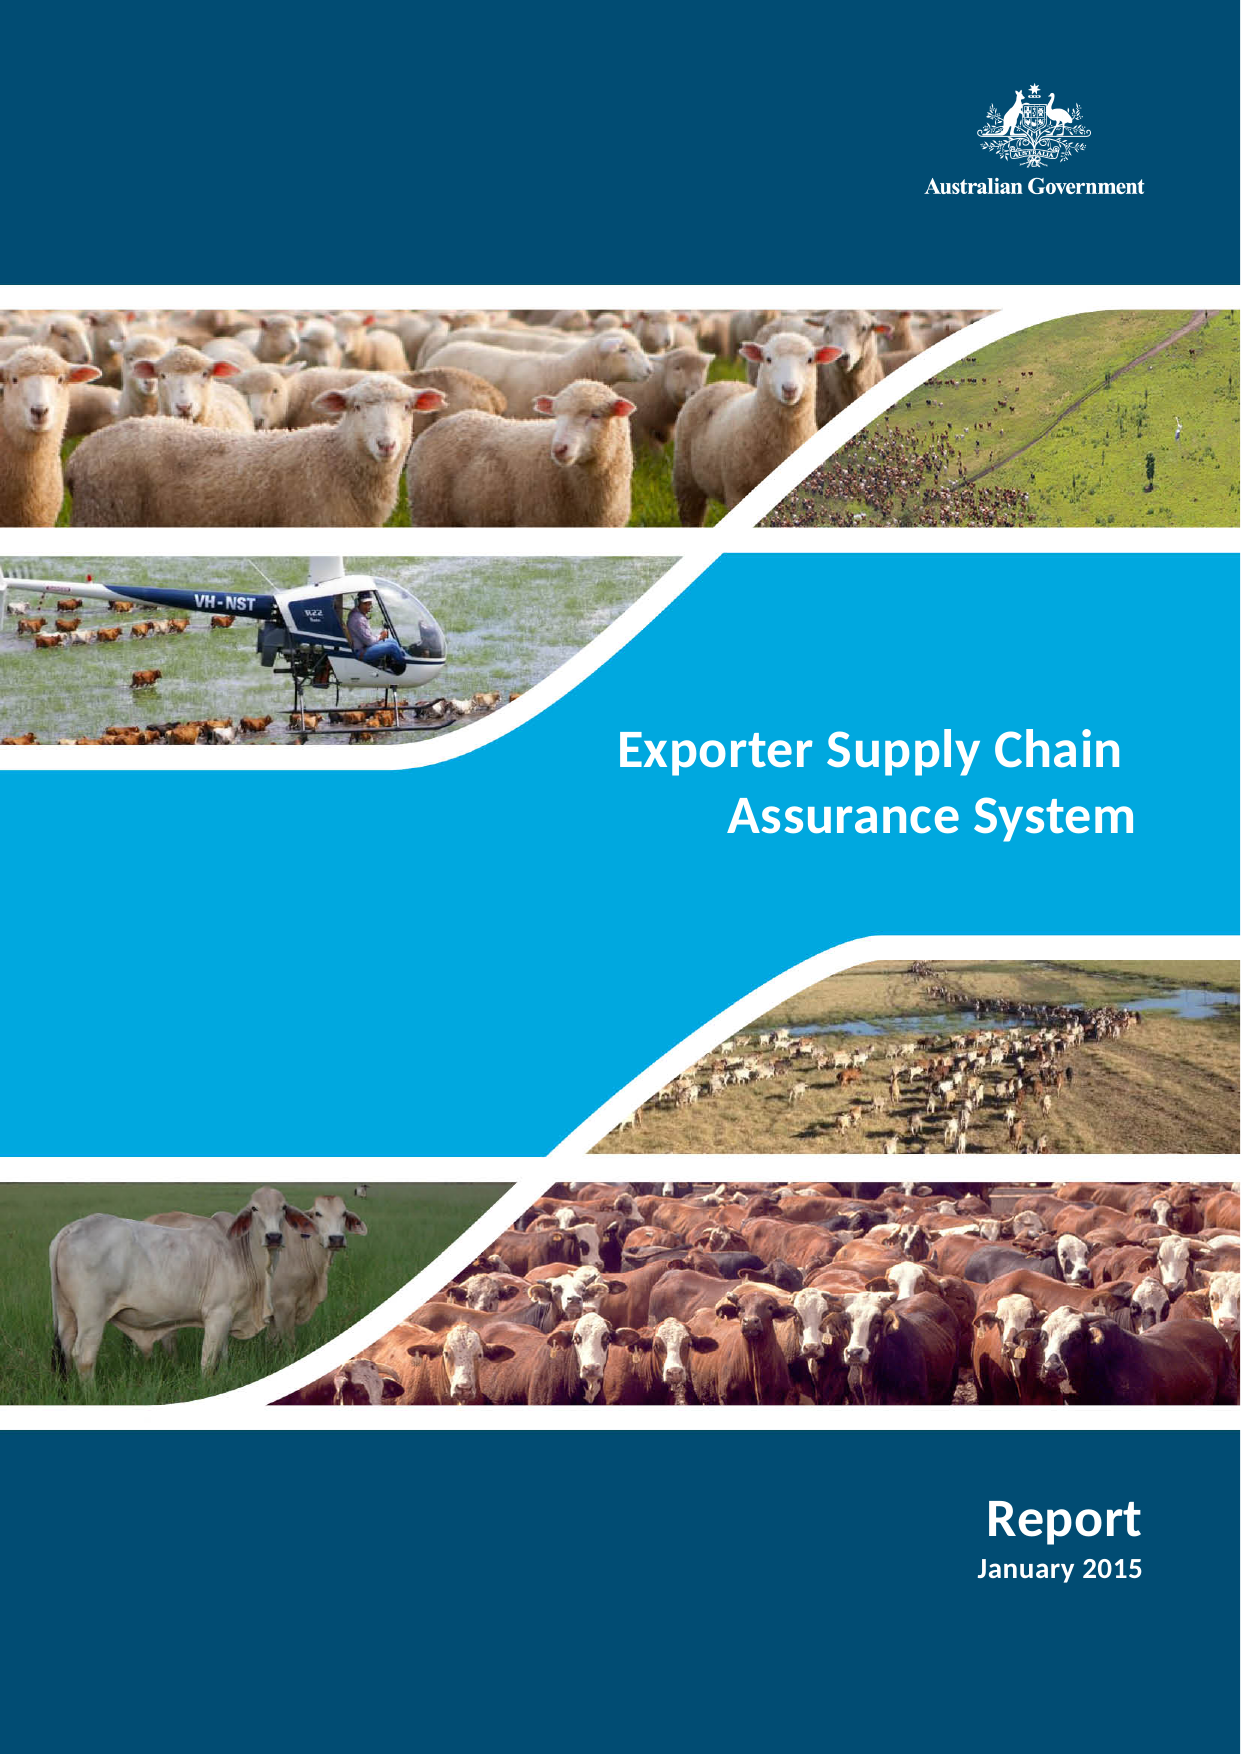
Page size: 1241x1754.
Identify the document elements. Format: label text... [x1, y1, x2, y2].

title Exporter Supply Chain Assurance System [148, 648, 1137, 847]
picture [1029, 179, 1034, 193]
picture [1021, 136, 1047, 166]
picture [1057, 184, 1062, 192]
picture [1073, 184, 1084, 193]
picture [969, 184, 976, 193]
picture [1035, 107, 1044, 115]
picture [1010, 147, 1020, 152]
picture [1139, 181, 1143, 193]
picture [1024, 118, 1044, 134]
picture [0, 936, 1241, 1429]
picture [0, 286, 1241, 770]
picture [983, 92, 1031, 142]
title Report January 2015 [148, 1484, 1143, 1586]
picture [953, 183, 959, 193]
picture [930, 180, 939, 193]
picture [1047, 94, 1072, 129]
picture [1031, 86, 1038, 92]
picture [980, 184, 985, 193]
